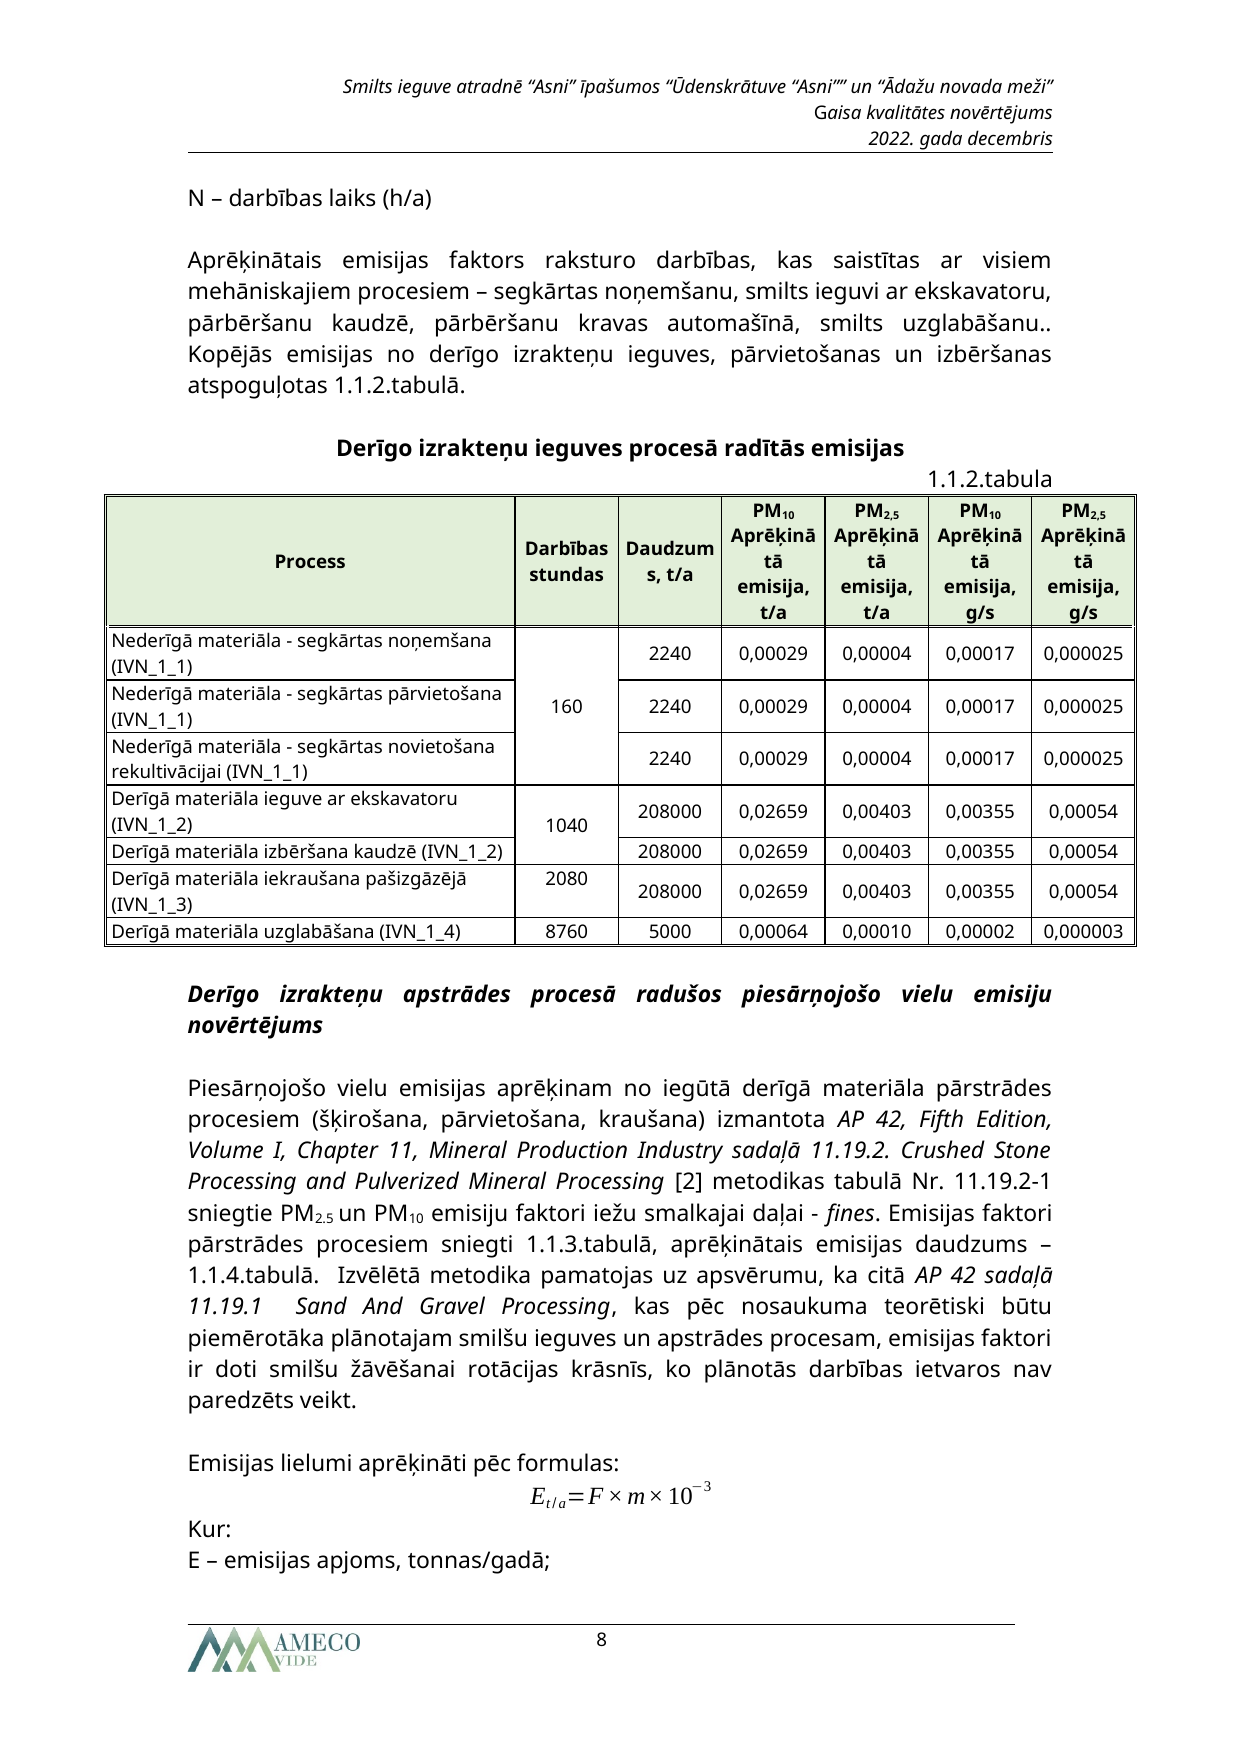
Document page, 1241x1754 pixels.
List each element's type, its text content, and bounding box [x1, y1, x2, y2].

table_cell 0,00017 [929, 628, 1031, 679]
picture [187, 1627, 360, 1672]
table_cell 0,000025 [1032, 681, 1134, 731]
table_cell Nederīgā materiāla - segkārtas pārvietošana (IVN_1_1) [107, 681, 514, 731]
table_header PM10 Aprēķinātā emisija, g/s [929, 497, 1031, 625]
text 1.1.2.tabula [187, 463, 1053, 494]
table_cell Derīgā materiāla ieguve ar ekskavatoru (IVN_1_2) [107, 786, 514, 837]
text Piesārņojošo vielu emisijas aprēķinam no iegūtā derīgā materiāla pārstrādes procesiem (šķirošana, pārvietošana, kraušana) izmantota AP 42, Fifth Edition, Volume I, Chapter 11, Mineral Production Industry sadaļā 11.19.2. Crushed Stone Processing and Pulverized Mineral Processing [2] metodikas tabulā Nr. 11.19.2-1 sniegtie PM2.5 un PM10 emisiju faktori iežu smalkajai daļai - fines. Emisijas faktori pārstrādes procesiem sniegti 1.1.3.tabulā, aprēķinātais emisijas daudzums – 1.1.4.tabulā. Izvēlētā metodika pamatojas uz apsvērumu, ka citā AP 42 sadaļā 11.19.1 Sand And Gravel Processing, kas pēc nosaukuma teorētiski būtu piemērotāka plānotajam smilšu ieguves un apstrādes procesam, emisijas faktori ir doti smilšu žāvēšanai rotācijas krāsnīs, ko plānotās darbības ietvaros nav paredzēts veikt. [187, 1072, 1053, 1415]
table_cell 0,00029 [722, 733, 824, 784]
table_cell 0,00355 [929, 865, 1031, 916]
table_cell 0,00403 [826, 865, 928, 916]
table_cell Nederīgā materiāla - segkārtas novietošana rekultivācijai (IVN_1_1) [107, 733, 514, 784]
table_header Darbības stundas [516, 497, 618, 625]
table_cell 0,00054 [1032, 786, 1134, 837]
table_cell 0,00002 [929, 918, 1031, 943]
table_cell 160 [516, 628, 618, 784]
table_cell 0,00010 [826, 918, 928, 943]
table_cell 2080 [516, 865, 618, 916]
table_cell 1040 [516, 786, 618, 864]
table_header Process [107, 497, 514, 625]
table_cell 0,02659 [722, 865, 824, 916]
table_cell 0,00054 [1032, 865, 1134, 916]
table_cell 0,000025 [1032, 625, 1134, 679]
table_cell 0,00004 [826, 681, 928, 731]
table_header PM2,5 Aprēķinātā emisija, t/a [826, 497, 928, 625]
table_header PM10 Aprēķinātā emisija, t/a [722, 497, 824, 625]
table_cell Derīgā materiāla izbēršana kaudzē (IVN_1_2) [107, 838, 514, 864]
table_cell 208000 [619, 838, 721, 864]
table_cell 0,00029 [722, 681, 824, 731]
table_header PM2,5 Aprēķinātā emisija, g/s [1032, 497, 1134, 625]
table_cell 0,00355 [929, 838, 1031, 864]
table_cell 0,00403 [826, 838, 928, 864]
text Kur: [187, 1513, 1053, 1544]
table_cell Nederīgā materiāla - segkārtas noņemšana (IVN_1_1) [107, 625, 514, 679]
table_cell 0,00403 [826, 786, 928, 837]
text Derīgo izrakteņu ieguves procesā radītās emisijas [187, 431, 1053, 463]
table_cell 0,00355 [929, 786, 1031, 837]
table_cell 5000 [619, 918, 721, 943]
table_cell 8760 [516, 918, 618, 943]
text Aprēķinātais emisijas faktors raksturo darbības, kas saistītas ar visiem mehāniskajiem procesiem – segkārtas noņemšanu, smilts ieguvi ar ekskavatoru, pārbēršanu kaudzē, pārbēršanu kravas automašīnā, smilts uzglabāšanu.. Kopējās emisijas no derīgo izrakteņu ieguves, pārvietošanas un izbēršanas atspoguļotas 1.1.2.tabulā. [187, 244, 1053, 400]
table_cell 0,02659 [722, 786, 824, 837]
table_cell 0,000003 [1032, 918, 1134, 943]
table_cell 2240 [619, 681, 721, 731]
table_cell 0,000025 [1032, 733, 1134, 784]
table_cell 0,00054 [1032, 838, 1134, 864]
table_cell 0,00029 [722, 628, 824, 679]
table_cell 0,00064 [722, 918, 824, 943]
table_cell 0,00017 [929, 733, 1031, 784]
table_cell 0,00004 [826, 733, 928, 784]
table_cell 0,00017 [929, 681, 1031, 731]
text Derīgo izrakteņu apstrādes procesā radušos piesārņojošo vielu emisiju novērtējums [187, 978, 1053, 1040]
text Emisijas lielumi aprēķināti pēc formulas: [187, 1447, 1053, 1478]
text E – emisijas apjoms, tonnas/gadā; [187, 1544, 1053, 1575]
table_cell 0,00004 [826, 628, 928, 679]
table_cell 2240 [619, 628, 721, 679]
table_cell Derīgā materiāla uzglabāšana (IVN_1_4) [107, 918, 514, 943]
table_cell Derīgā materiāla iekraušana pašizgāzējā (IVN_1_3) [107, 865, 514, 916]
table_cell 208000 [619, 865, 721, 916]
table_cell 208000 [619, 786, 721, 837]
table_cell 0,02659 [722, 838, 824, 864]
table_header Daudzums, t/a [619, 497, 721, 625]
text N – darbības laiks (h/a) [187, 181, 1053, 213]
table_cell 2240 [619, 733, 721, 784]
